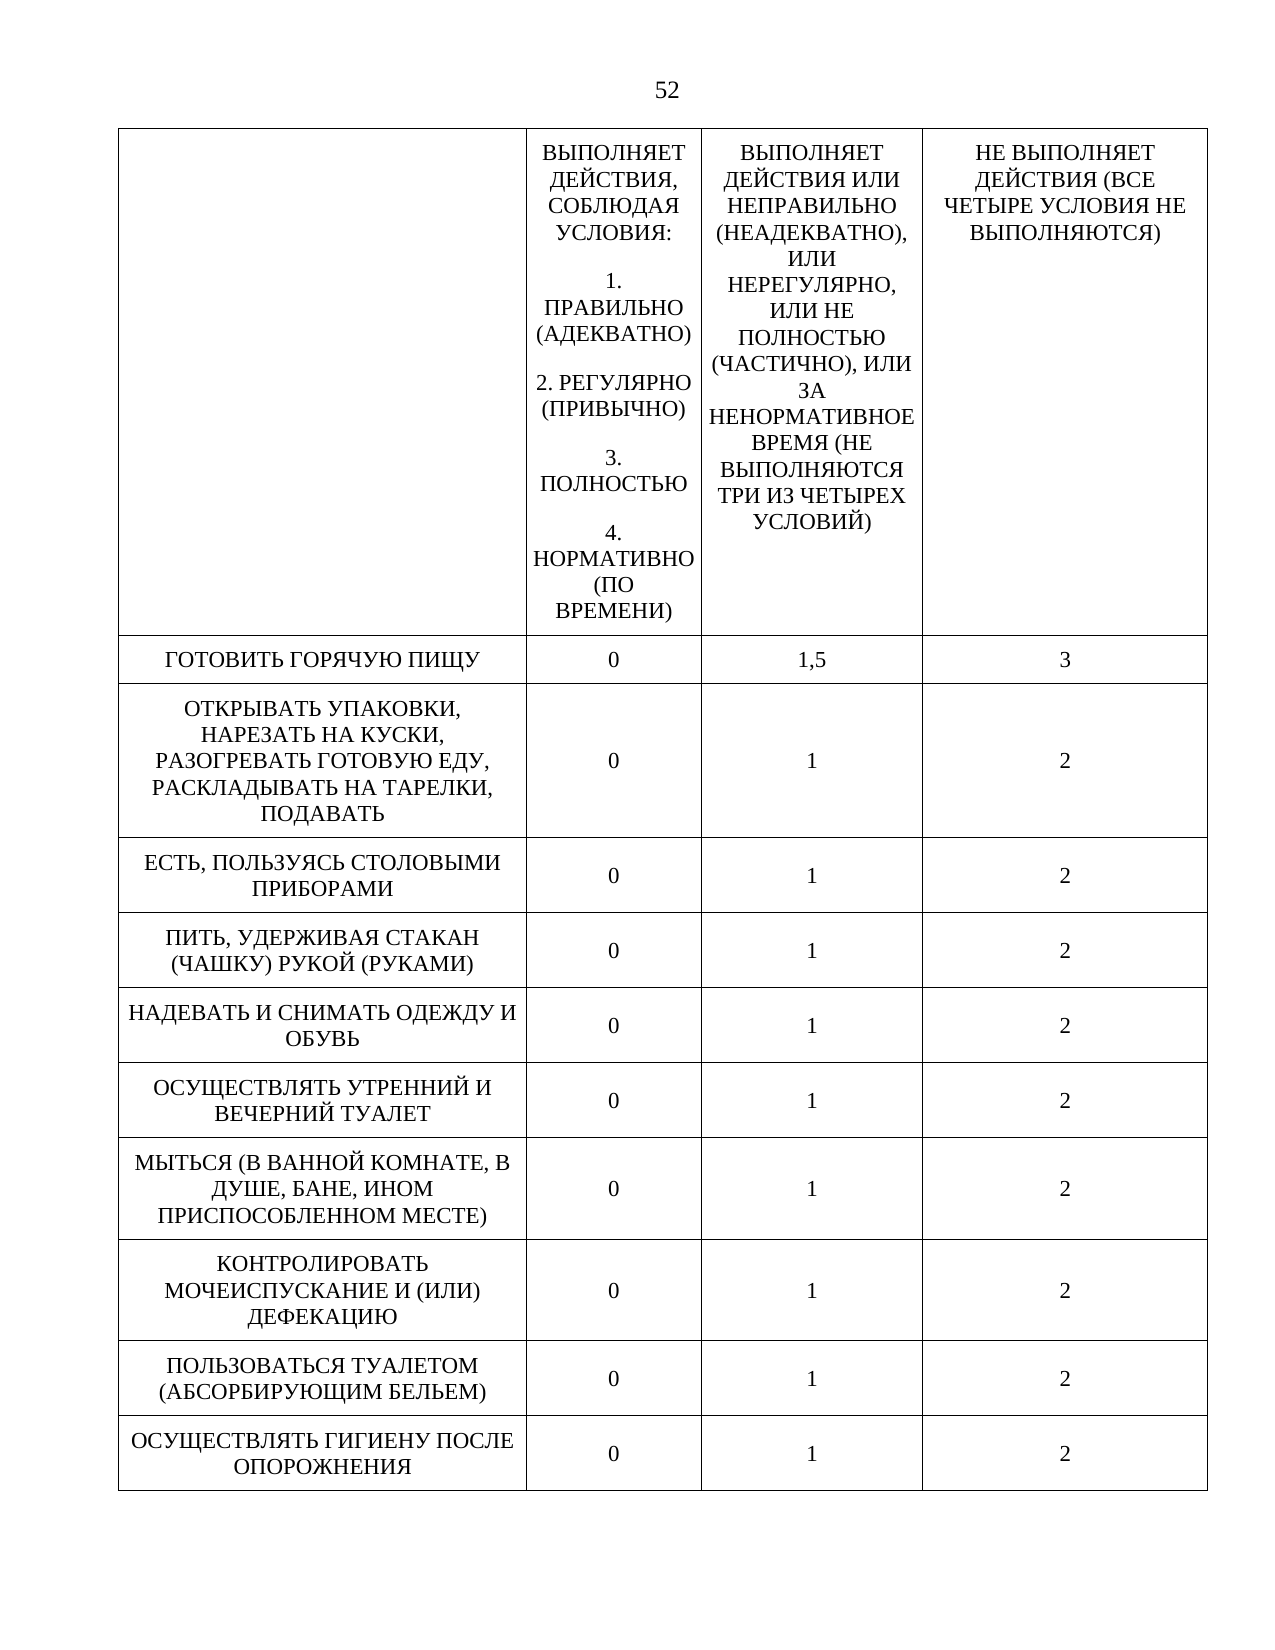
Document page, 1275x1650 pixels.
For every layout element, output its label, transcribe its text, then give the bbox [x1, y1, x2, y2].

table_cell ПОЛЬЗОВАТЬСЯ ТУАЛЕТОМ (АБСОРБИРУЮЩИМ БЕЛЬЕМ) [119, 1341, 526, 1415]
table_cell 0 [527, 636, 701, 683]
table_cell 0 [527, 988, 701, 1062]
table_cell 0 [527, 838, 701, 912]
table_cell 0 [527, 913, 701, 987]
table_cell 2 [923, 684, 1207, 837]
table_cell 2 [923, 1063, 1207, 1137]
table_cell 0 [527, 1416, 701, 1490]
table_cell ОСУЩЕСТВЛЯТЬ УТРЕННИЙ И ВЕЧЕРНИЙ ТУАЛЕТ [119, 1063, 526, 1137]
table_cell 2 [923, 988, 1207, 1062]
table_cell 1,5 [702, 636, 922, 683]
table_cell 1 [702, 838, 922, 912]
table_cell ЕСТЬ, ПОЛЬЗУЯСЬ СТОЛОВЫМИ ПРИБОРАМИ [119, 838, 526, 912]
table_cell 2 [923, 1341, 1207, 1415]
table_cell 4. НОРМАТИВНО (ПО ВРЕМЕНИ) [527, 507, 701, 634]
table_cell 1 [702, 1063, 922, 1137]
table_cell ВЫПОЛНЯЕТ ДЕЙСТВИЯ ИЛИ НЕПРАВИЛЬНО (НЕАДЕКВАТНО), ИЛИ НЕРЕГУЛЯРНО, ИЛИ НЕ ПОЛНОСТЬЮ (ЧАСТИЧНО), ИЛИ ЗА НЕНОРМАТИВНОЕ ВРЕМЯ (НЕ ВЫПОЛНЯЮТСЯ ТРИ ИЗ ЧЕТЫРЕХ УСЛОВИЙ) [702, 129, 922, 634]
table_cell 2 [923, 1240, 1207, 1340]
table_cell МЫТЬСЯ (В ВАННОЙ КОМНАТЕ, В ДУШЕ, БАНЕ, ИНОМ ПРИСПОСОБЛЕННОМ МЕСТЕ) [119, 1138, 526, 1239]
table_cell 0 [527, 1341, 701, 1415]
table_cell ОСУЩЕСТВЛЯТЬ ГИГИЕНУ ПОСЛЕ ОПОРОЖНЕНИЯ [119, 1416, 526, 1490]
table_cell НАДЕВАТЬ И СНИМАТЬ ОДЕЖДУ И ОБУВЬ [119, 988, 526, 1062]
table_cell НЕ ВЫПОЛНЯЕТ ДЕЙСТВИЯ (ВСЕ ЧЕТЫРЕ УСЛОВИЯ НЕ ВЫПОЛНЯЮТСЯ) [923, 129, 1207, 634]
table_cell 1 [702, 913, 922, 987]
table_cell 1. ПРАВИЛЬНО (АДЕКВАТНО) [527, 256, 701, 357]
table_cell 0 [527, 1240, 701, 1340]
table_cell 2 [923, 838, 1207, 912]
table_cell 1 [702, 988, 922, 1062]
table_cell 0 [527, 1063, 701, 1137]
table_cell 2 [923, 913, 1207, 987]
table_cell 0 [527, 684, 701, 837]
table_cell 2 [923, 1416, 1207, 1490]
table_cell ОТКРЫВАТЬ УПАКОВКИ, НАРЕЗАТЬ НА КУСКИ, РАЗОГРЕВАТЬ ГОТОВУЮ ЕДУ, РАСКЛАДЫВАТЬ НА ТАРЕЛКИ, ПОДАВАТЬ [119, 684, 526, 837]
table_cell 3 [923, 636, 1207, 683]
table_cell 1 [702, 1138, 922, 1239]
table_cell КОНТРОЛИРОВАТЬ МОЧЕИСПУСКАНИЕ И (ИЛИ) ДЕФЕКАЦИЮ [119, 1240, 526, 1340]
table_cell 3. ПОЛНОСТЬЮ [527, 432, 701, 507]
table_cell 0 [527, 1138, 701, 1239]
table_cell 1 [702, 1416, 922, 1490]
table_cell 1 [702, 1341, 922, 1415]
table_cell 2 [923, 1138, 1207, 1239]
table_cell ПИТЬ, УДЕРЖИВАЯ СТАКАН (ЧАШКУ) РУКОЙ (РУКАМИ) [119, 913, 526, 987]
table_cell 2. РЕГУЛЯРНО (ПРИВЫЧНО) [527, 357, 701, 432]
table_cell 1 [702, 1240, 922, 1340]
table_cell ВЫПОЛНЯЕТ ДЕЙСТВИЯ, СОБЛЮДАЯ УСЛОВИЯ: [527, 129, 701, 256]
table_cell 1 [702, 684, 922, 837]
table_cell ГОТОВИТЬ ГОРЯЧУЮ ПИЩУ [119, 636, 526, 683]
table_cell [119, 129, 526, 634]
